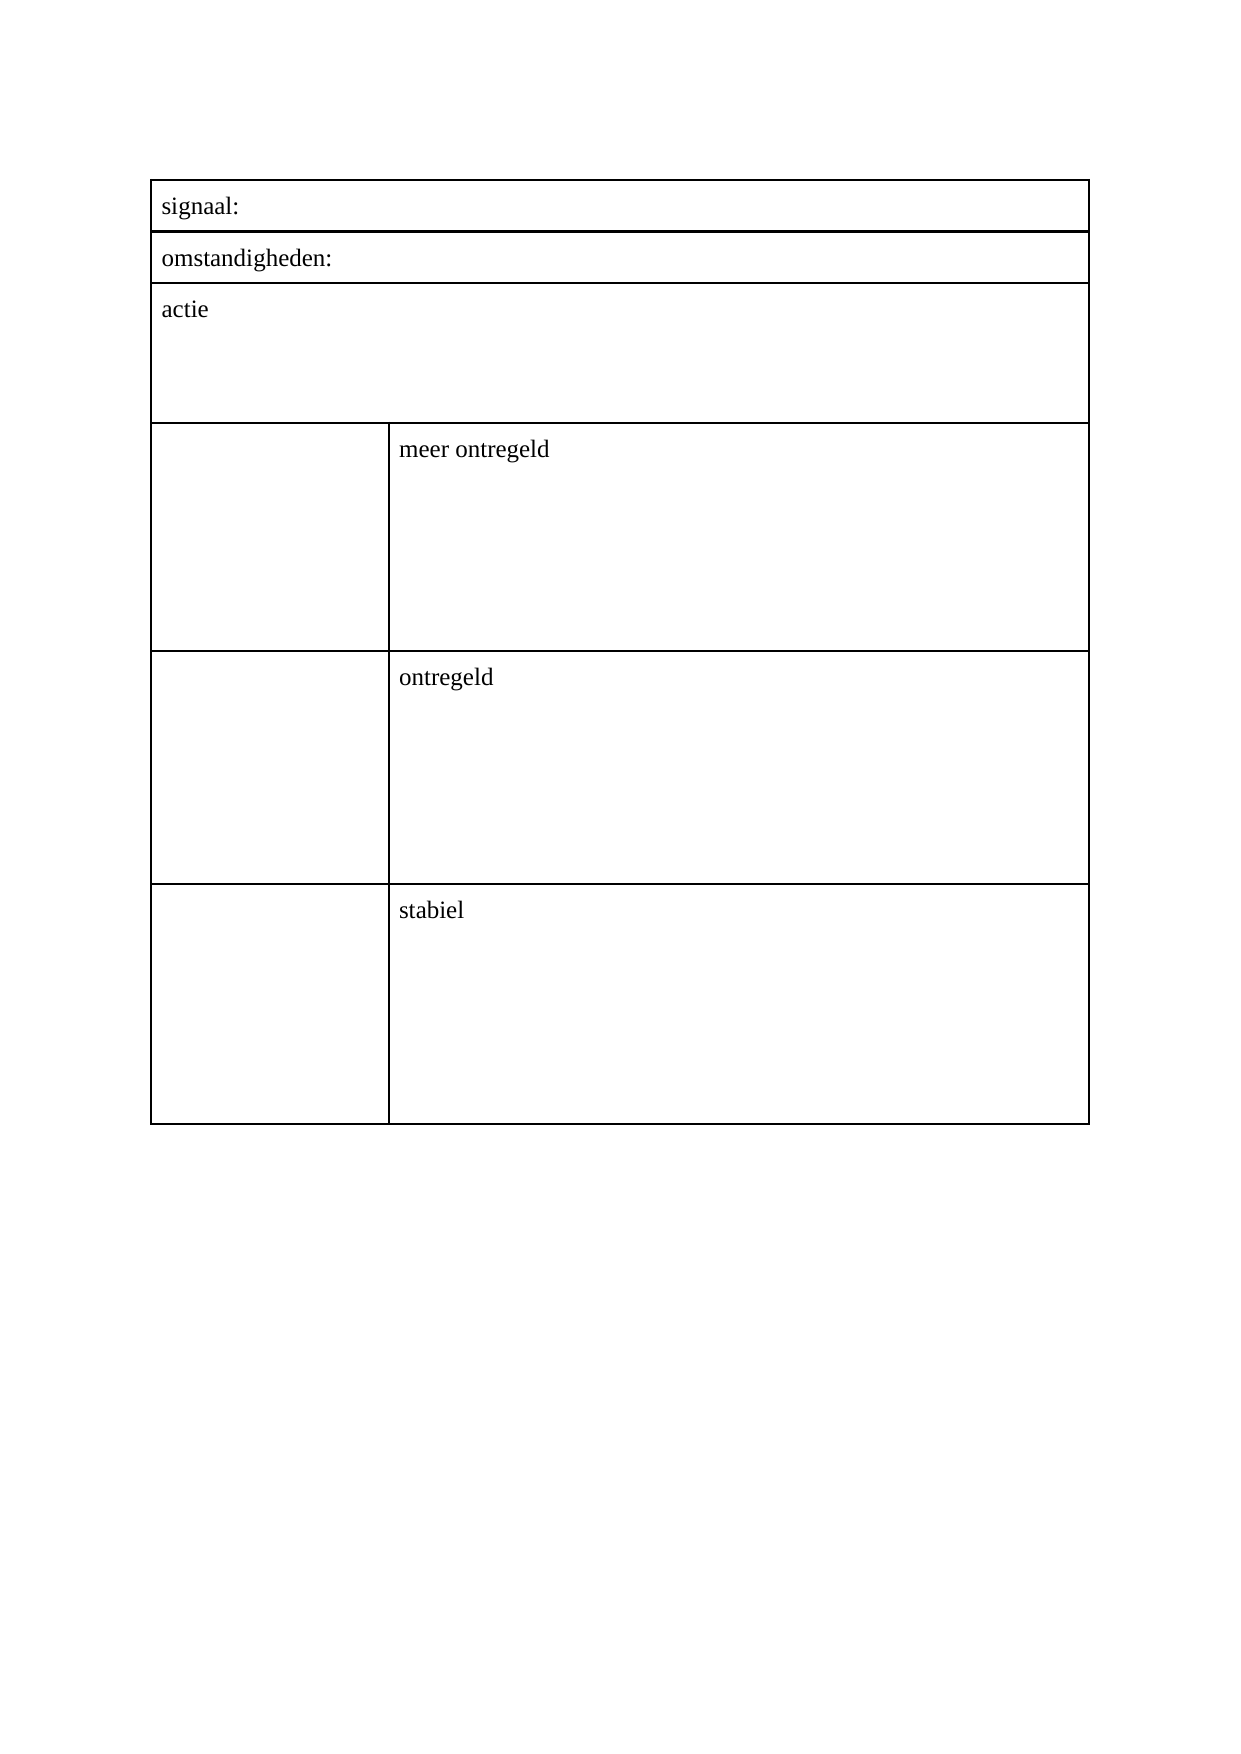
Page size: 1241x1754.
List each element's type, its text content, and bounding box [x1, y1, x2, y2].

table_cell [152, 424, 388, 650]
table_cell [152, 885, 388, 1123]
table_cell stabiel [390, 885, 1088, 1123]
table_cell actie [152, 284, 1088, 422]
table_cell meer ontregeld [390, 424, 1088, 650]
table_header signaal: [152, 181, 1088, 230]
table_cell ontregeld [390, 652, 1088, 883]
table_cell omstandigheden: [152, 233, 1088, 282]
table_cell [152, 652, 388, 883]
